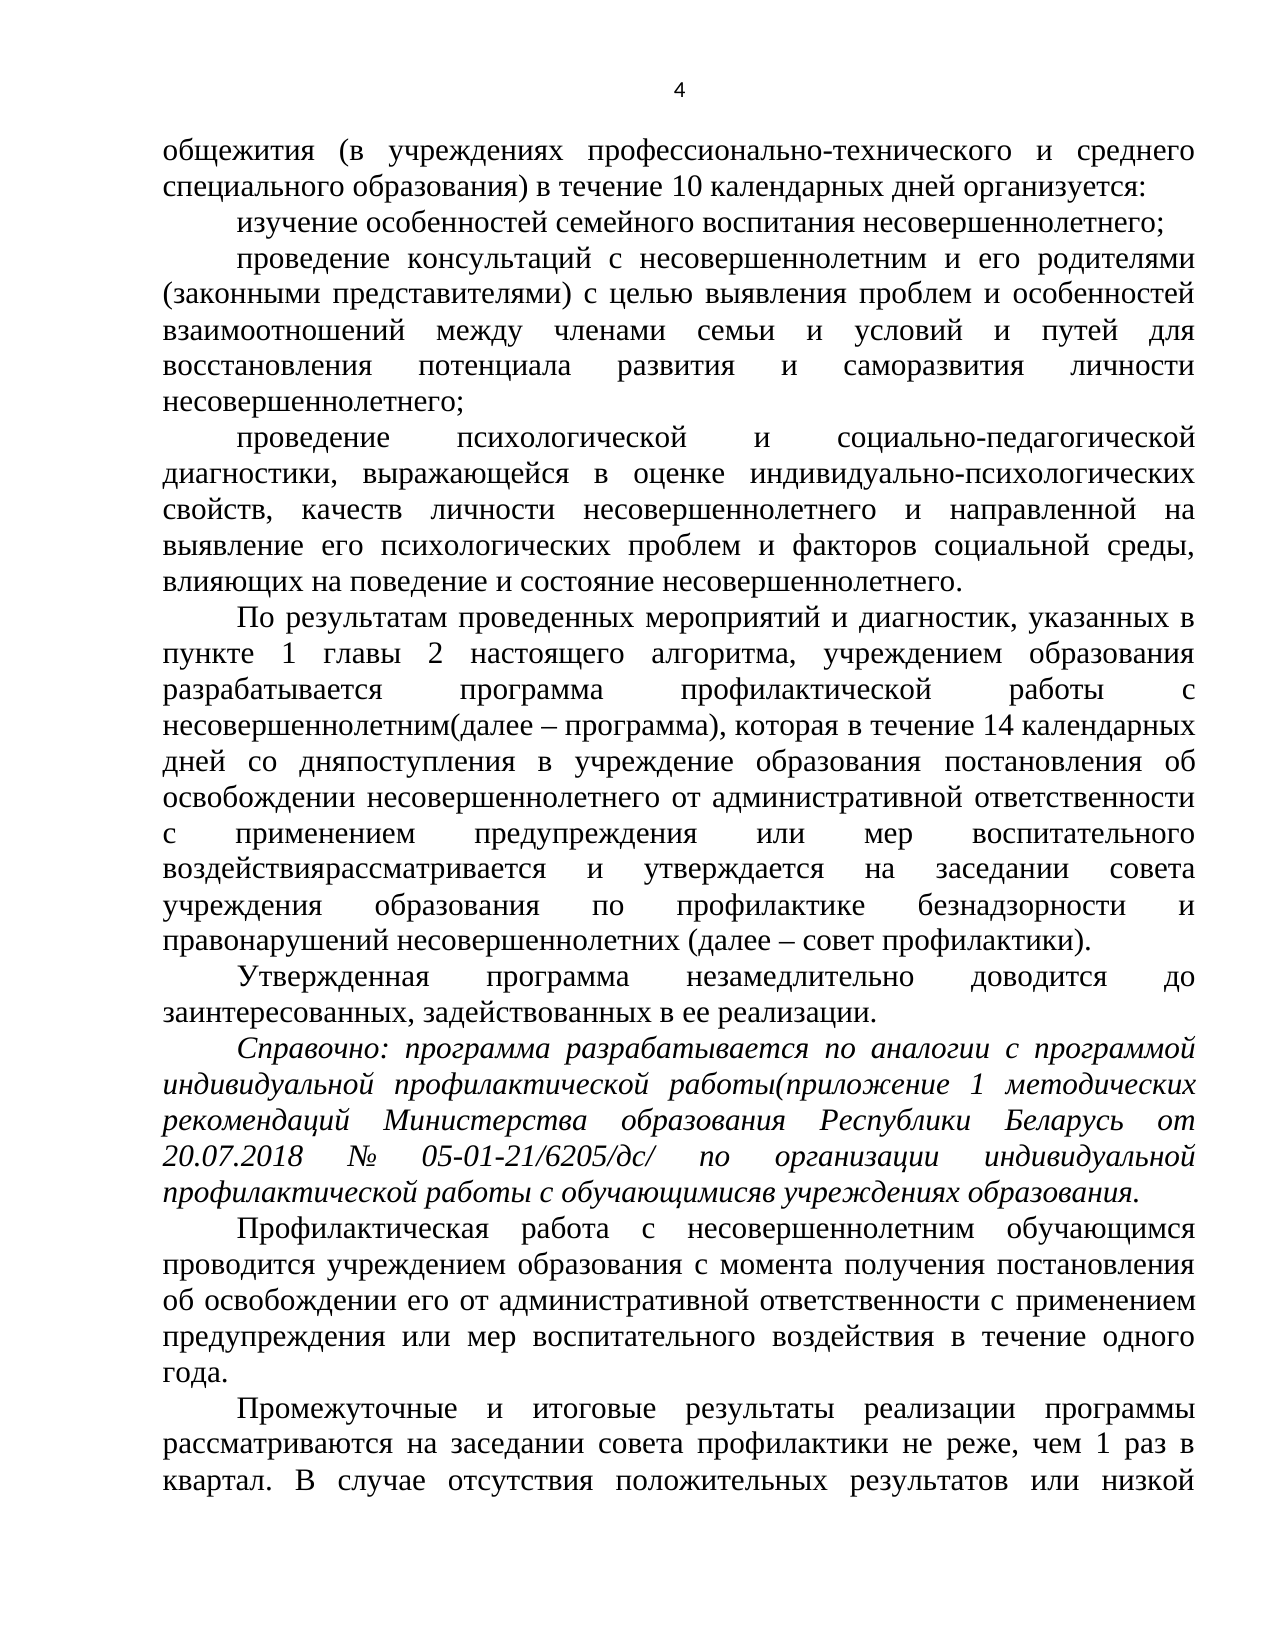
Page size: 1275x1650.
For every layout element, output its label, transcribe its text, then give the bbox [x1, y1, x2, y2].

text изучение особенностей семейного воспитания несовершеннолетнего; [162, 203, 1196, 239]
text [162, 1389, 1196, 1497]
text Справочно: программа разрабатывается по аналогии с программой индивидуальной профилактической работы(приложение 1 методических рекомендаций Министерства образования Республики Беларусь от 20.07.2018 № 05-01-21/6205/дс/ по организации индивидуальной профилактической работы с обучающимисяв учреждениях образования. [162, 1029, 1196, 1209]
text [162, 131, 1196, 203]
text По результатам проведенных мероприятий и диагностик, указанных в пункте 1 главы 2 настоящего алгоритма, учреждением образования разрабатывается программа профилактической работы с несовершеннолетним(далее – программа), которая в течение 14 календарных дней со дняпоступления в учреждение образования постановления об освобождении несовершеннолетнего от административной ответственности с применением предупреждения или мер воспитательного воздействиярассматривается и утверждается на заседании совета учреждения образования по профилактике безнадзорности и правонарушений несовершеннолетних (далее – совет профилактики). [162, 598, 1196, 958]
text проведение консультаций с несовершеннолетним и его родителями (законными представителями) с целью выявления проблем и особенностей взаимоотношений между членами семьи и условий и путей для восстановления потенциала развития и саморазвития личности несовершеннолетнего; [162, 239, 1196, 418]
text Утвержденная программа незамедлительно доводится до заинтересованных, задействованных в ее реализации. [162, 958, 1196, 1029]
text Профилактическая работа с несовершеннолетним обучающимся проводится учреждением образования с момента получения постановления об освобождении его от административной ответственности с применением предупреждения или мер воспитательного воздействия в течение одного года. [162, 1209, 1196, 1389]
text проведение психологической и социально-педагогической диагностики, выражающейся в оценке индивидуально-психологических свойств, качеств личности несовершеннолетнего и направленной на выявление его психологических проблем и факторов социальной среды, влияющих на поведение и состояние несовершеннолетнего. [162, 418, 1196, 598]
